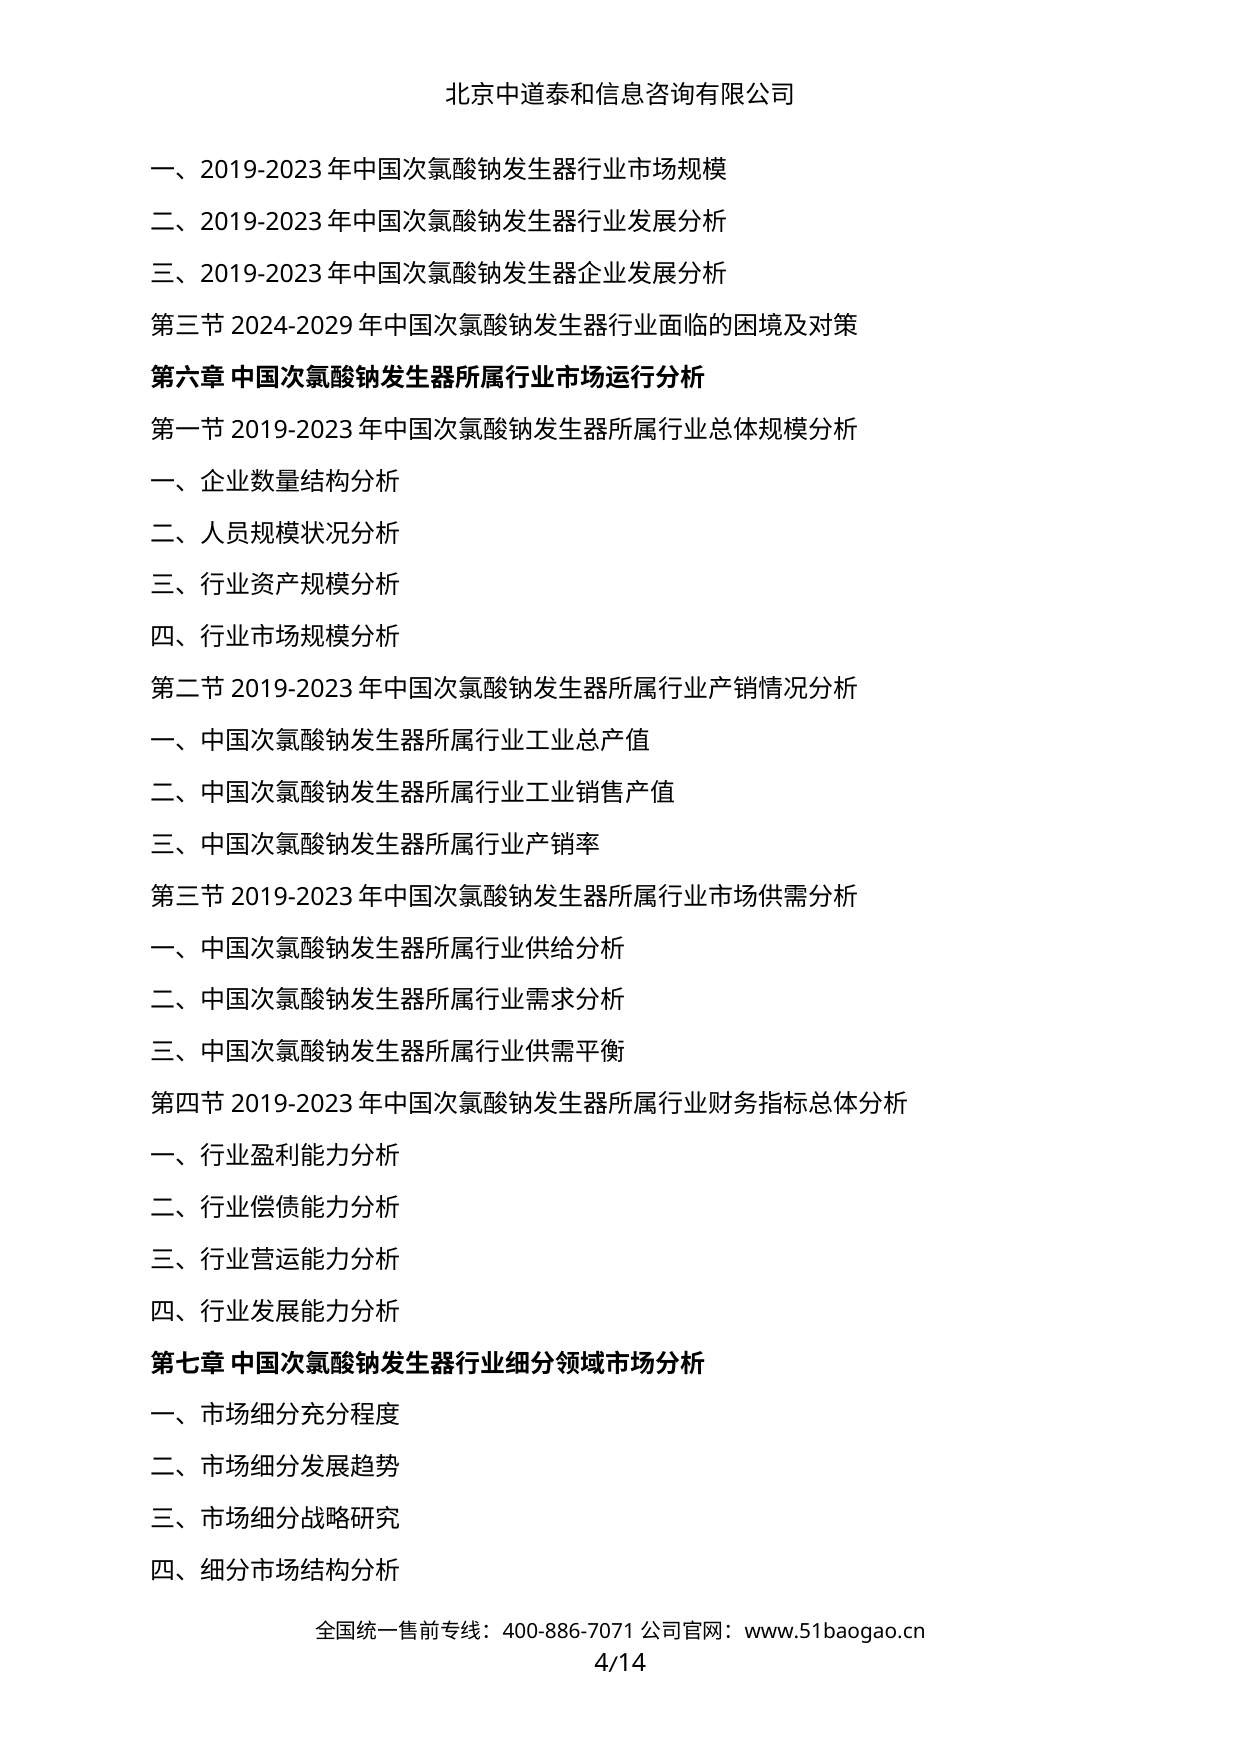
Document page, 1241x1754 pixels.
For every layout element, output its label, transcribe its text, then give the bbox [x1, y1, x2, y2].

text 三、中国次氯酸钠发生器所属行业供需平衡 [150, 1032, 1090, 1068]
text 一、行业盈利能力分析 [150, 1136, 1090, 1172]
text 二、中国次氯酸钠发生器所属行业需求分析 [150, 980, 1090, 1016]
text 第六章 中国次氯酸钠发生器所属行业市场运行分析 [150, 357, 1090, 394]
text 一、中国次氯酸钠发生器所属行业工业总产值 [150, 721, 1090, 757]
text 第二节 2019-2023年中国次氯酸钠发生器所属行业产销情况分析 [150, 669, 1090, 705]
text 二、市场细分发展趋势 [150, 1447, 1090, 1483]
text 二、人员规模状况分析 [150, 513, 1090, 549]
text 第三节 2024-2029年中国次氯酸钠发生器行业面临的困境及对策 [150, 306, 1090, 342]
text 三、行业资产规模分析 [150, 565, 1090, 601]
text 第七章 中国次氯酸钠发生器行业细分领域市场分析 [150, 1343, 1090, 1379]
text 三、行业营运能力分析 [150, 1239, 1090, 1276]
text 四、行业市场规模分析 [150, 617, 1090, 653]
text 一、中国次氯酸钠发生器所属行业供给分析 [150, 928, 1090, 964]
text 三、市场细分战略研究 [150, 1499, 1090, 1535]
text 第三节 2019-2023年中国次氯酸钠发生器所属行业市场供需分析 [150, 876, 1090, 912]
text 一、2019-2023年中国次氯酸钠发生器行业市场规模 [150, 150, 1090, 186]
text 二、中国次氯酸钠发生器所属行业工业销售产值 [150, 772, 1090, 809]
text 一、企业数量结构分析 [150, 461, 1090, 497]
text 三、中国次氯酸钠发生器所属行业产销率 [150, 824, 1090, 861]
text 第一节 2019-2023年中国次氯酸钠发生器所属行业总体规模分析 [150, 409, 1090, 446]
text 四、行业发展能力分析 [150, 1291, 1090, 1327]
text 四、细分市场结构分析 [150, 1551, 1090, 1587]
text 第四节 2019-2023年中国次氯酸钠发生器所属行业财务指标总体分析 [150, 1084, 1090, 1120]
text 一、市场细分充分程度 [150, 1395, 1090, 1431]
text 二、行业偿债能力分析 [150, 1187, 1090, 1224]
text 二、2019-2023年中国次氯酸钠发生器行业发展分析 [150, 202, 1090, 238]
text 三、2019-2023年中国次氯酸钠发生器企业发展分析 [150, 254, 1090, 290]
